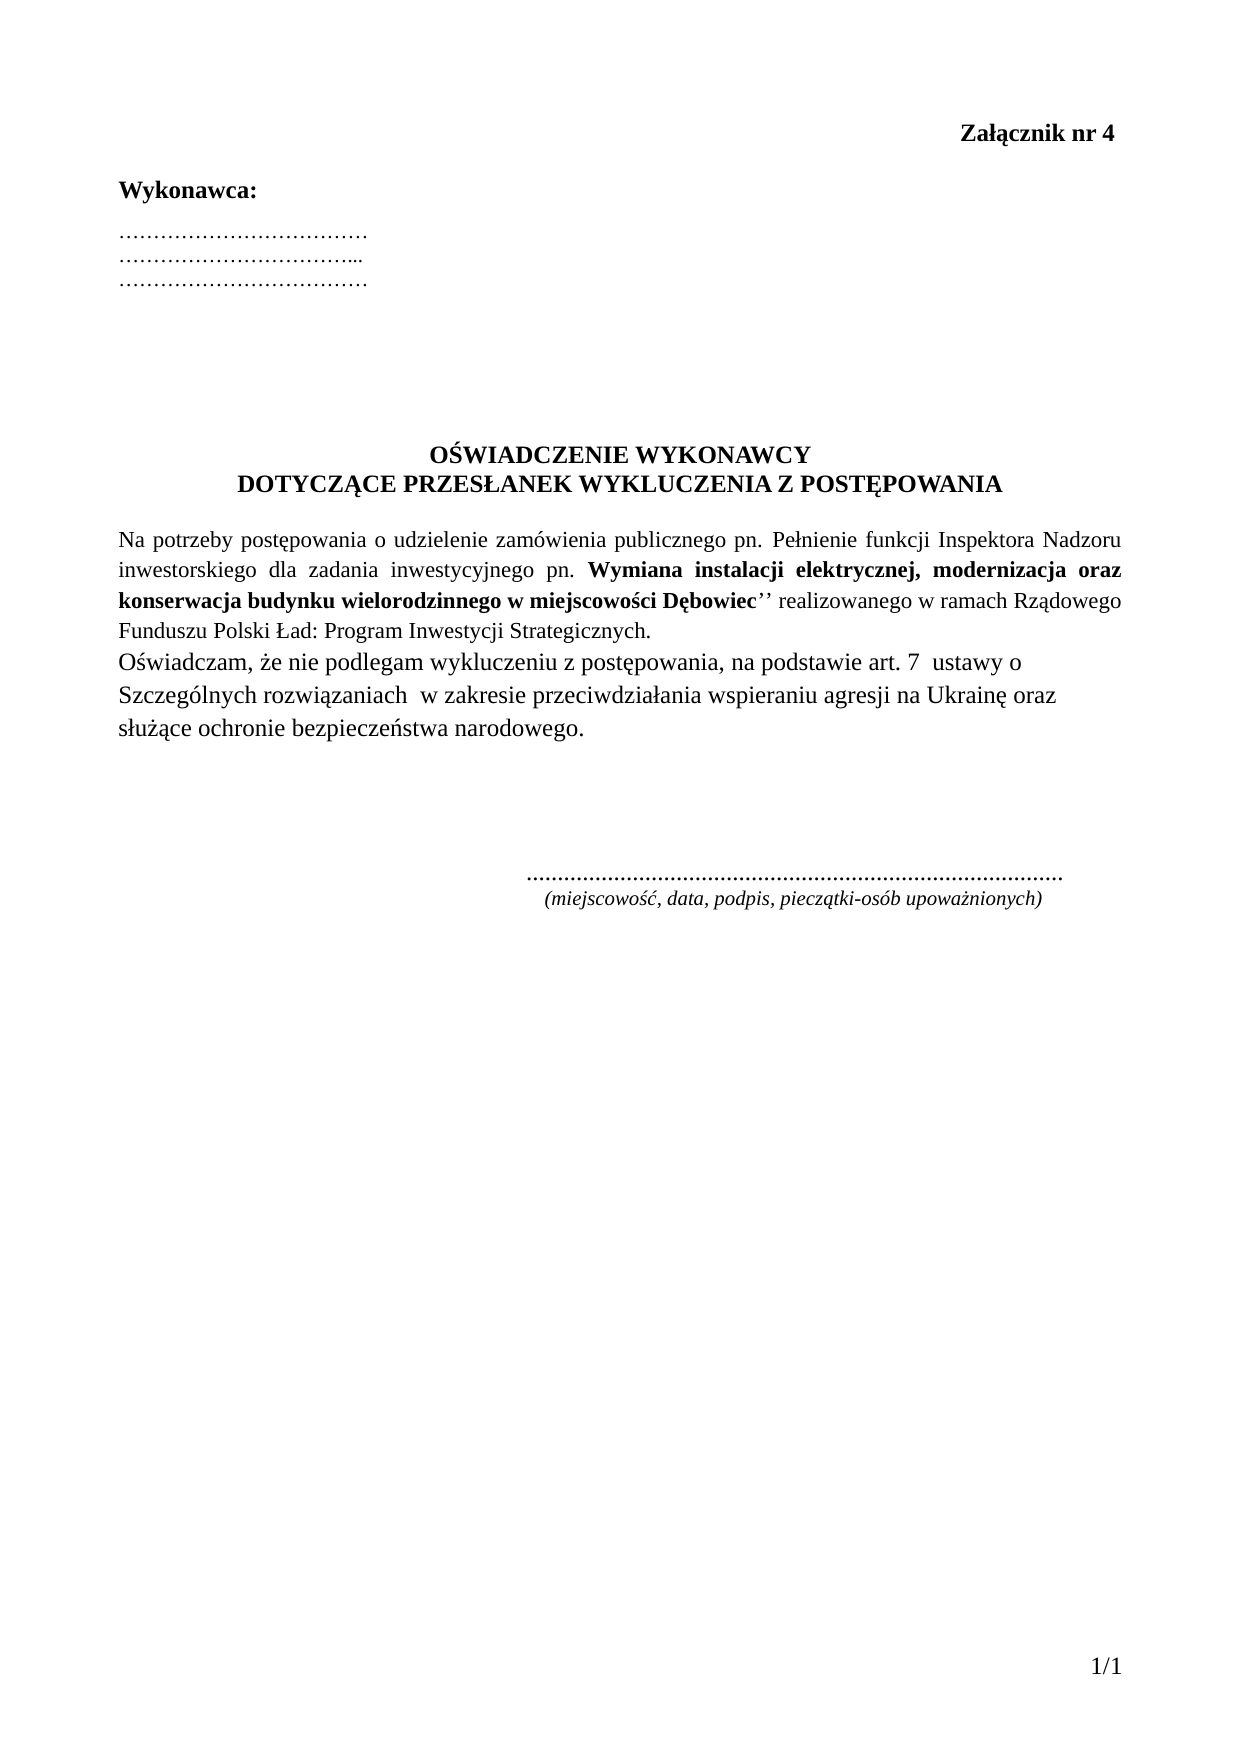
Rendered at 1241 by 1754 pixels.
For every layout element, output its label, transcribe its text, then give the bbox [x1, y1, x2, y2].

text OŚWIADCZENIE WYKONAWCY [118, 440, 1122, 469]
text Wykonawca: [118, 176, 1122, 204]
text ……………………………... [118, 243, 1122, 267]
text ……………………………… [118, 219, 1122, 243]
text Załącznik nr 4 [118, 118, 1122, 147]
text (miejscowość, data, podpis, pieczątki-osób upoważnionych) [118, 886, 1102, 910]
text ……………………………… [118, 267, 1122, 291]
text DOTYCZĄCE PRZESŁANEK WYKLUCZENIA Z POSTĘPOWANIA [118, 469, 1122, 497]
text Na potrzeby postępowania o udzielenie zamówienia publicznego pn. Pełnienie funkcji Inspektora Nadzoru inwestorskiego dla zadania inwestycyjnego pn. Wymiana instalacji elektrycznej, modernizacja oraz konserwacja budynku wielorodzinnego w miejscowości Dębowiec’’ realizowanego w ramach Rządowego Funduszu Polski Ład: Program Inwestycji Strategicznych. [118, 526, 1122, 643]
text ...................................................................................... [118, 857, 1102, 886]
text Oświadczam, że nie podlegam wykluczeniu z postępowania, na podstawie art. 7 ustawy o Szczególnych rozwiązaniach w zakresie przeciwdziałania wspieraniu agresji na Ukrainę oraz służące ochronie bezpieczeństwa narodowego. [118, 647, 1122, 742]
